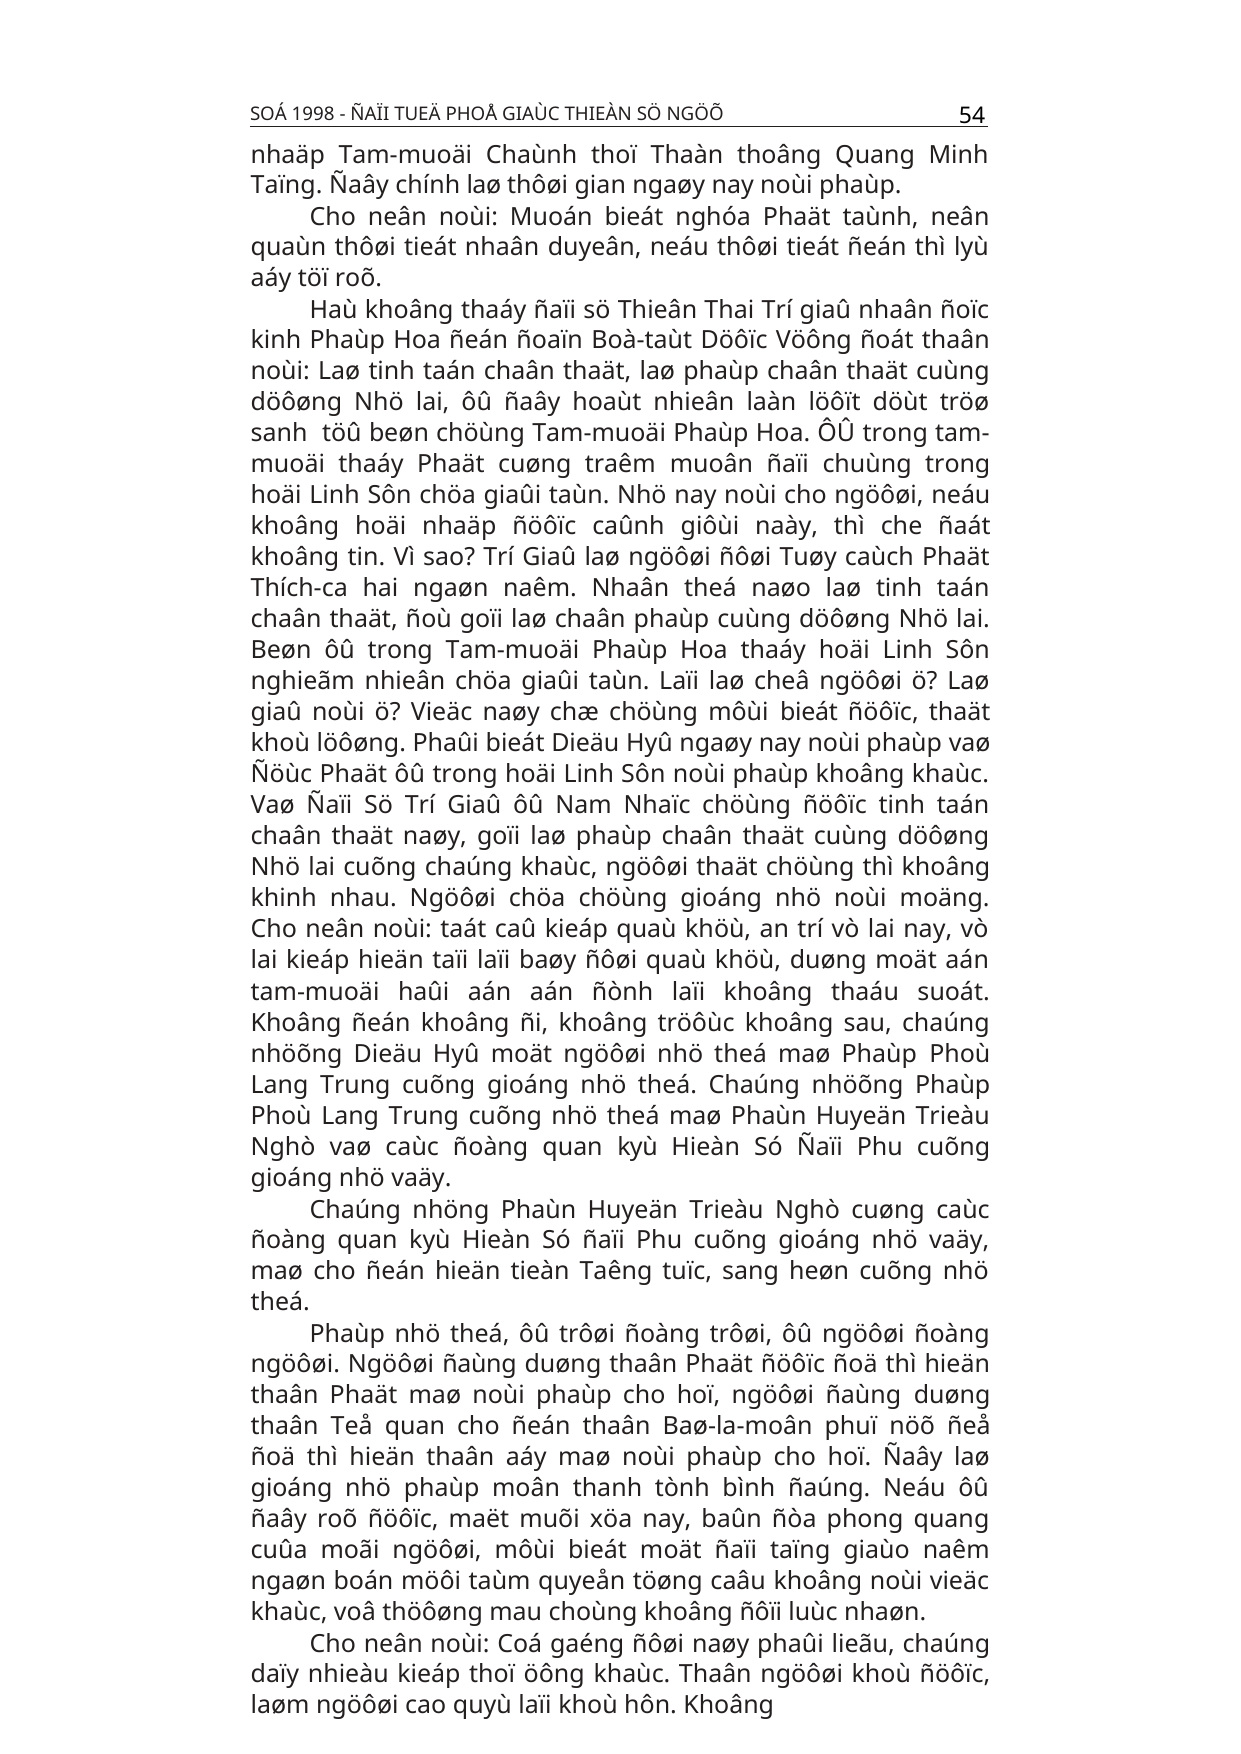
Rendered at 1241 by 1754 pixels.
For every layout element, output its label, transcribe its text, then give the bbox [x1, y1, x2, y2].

text Chaúng nhöng Phaùn Huyeän Trieàu Nghò cuøng caùc ñoàng quan kyù Hieàn Só ñaïi Phu cuõng gioáng nhö vaäy, maø cho ñeán hieän tieàn Taêng tuïc, sang heøn cuõng nhö theá. [250, 1193, 990, 1318]
text Phaùp nhö theá, ôû trôøi ñoàng trôøi, ôû ngöôøi ñoàng ngöôøi. Ngöôøi ñaùng duøng thaân Phaät ñöôïc ñoä thì hieän thaân Phaät maø noùi phaùp cho hoï, ngöôøi ñaùng duøng thaân Teå quan cho ñeán thaân Baø-la-moân phuï nöõ ñeå ñoä thì hieän thaân aáy maø noùi phaùp cho hoï. Ñaây laø gioáng nhö phaùp moân thanh tònh bình ñaúng. Neáu ôû ñaây roõ ñöôïc, maët muõi xöa nay, baûn ñòa phong quang cuûa moãi ngöôøi, môùi bieát moät ñaïi taïng giaùo naêm ngaøn boán möôi taùm quyeån töøng caâu khoâng noùi vieäc khaùc, voâ thöôøng mau choùng khoâng ñôïi luùc nhaøn. [250, 1318, 990, 1628]
text Cho neân noùi: Coá gaéng ñôøi naøy phaûi lieãu, chaúng daïy nhieàu kieáp thoï öông khaùc. Thaân ngöôøi khoù ñöôïc, laøm ngöôøi cao quyù laïi khoù hôn. Khoâng [250, 1628, 990, 1721]
text Cho neân noùi: Muoán bieát nghóa Phaät taùnh, neân quaùn thôøi tieát nhaân duyeân, neáu thôøi tieát ñeán thì lyù aáy töï roõ. [250, 200, 990, 293]
text nhaäp Tam-muoäi Chaùnh thoï Thaàn thoâng Quang Minh Taïng. Ñaây chính laø thôøi gian ngaøy nay noùi phaùp. [250, 138, 988, 200]
text Haù khoâng thaáy ñaïi sö Thieân Thai Trí giaû nhaân ñoïc kinh Phaùp Hoa ñeán ñoaïn Boà-taùt Döôïc Vöông ñoát thaân noùi: Laø tinh taán chaân thaät, laø phaùp chaân thaät cuùng döôøng Nhö lai, ôû ñaây hoaùt nhieân laàn löôït döùt tröø sanh töû beøn chöùng Tam-muoäi Phaùp Hoa. ÔÛ trong tam-muoäi thaáy Phaät cuøng traêm muoân ñaïi chuùng trong hoäi Linh Sôn chöa giaûi taùn. Nhö nay noùi cho ngöôøi, neáu khoâng hoäi nhaäp ñöôïc caûnh giôùi naày, thì che ñaát khoâng tin. Vì sao? Trí Giaû laø ngöôøi ñôøi Tuøy caùch Phaät Thích-ca hai ngaøn naêm. Nhaân theá naøo laø tinh taán chaân thaät, ñoù goïi laø chaân phaùp cuùng döôøng Nhö lai. Beøn ôû trong Tam-muoäi Phaùp Hoa thaáy hoäi Linh Sôn nghieãm nhieân chöa giaûi taùn. Laïi laø cheâ ngöôøi ö? Laø giaû noùi ö? Vieäc naøy chæ chöùng môùi bieát ñöôïc, thaät khoù löôøng. Phaûi bieát Dieäu Hyû ngaøy nay noùi phaùp vaø Ñöùc Phaät ôû trong hoäi Linh Sôn noùi phaùp khoâng khaùc. Vaø Ñaïi Sö Trí Giaû ôû Nam Nhaïc chöùng ñöôïc tinh taán chaân thaät naøy, goïi laø phaùp chaân thaät cuùng döôøng Nhö lai cuõng chaúng khaùc, ngöôøi thaät chöùng thì khoâng khinh nhau. Ngöôøi chöa chöùng gioáng nhö noùi moäng. Cho neân noùi: taát caû kieáp quaù khöù, an trí vò lai nay, vò lai kieáp hieän taïi laïi baøy ñôøi quaù khöù, duøng moät aán tam-muoäi haûi aán aán ñònh laïi khoâng thaáu suoát. Khoâng ñeán khoâng ñi, khoâng tröôùc khoâng sau, chaúng nhöõng Dieäu Hyû moät ngöôøi nhö theá maø Phaùp Phoù Lang Trung cuõng gioáng nhö theá. Chaúng nhöõng Phaùp Phoù Lang Trung cuõng nhö theá maø Phaùn Huyeän Trieàu Nghò vaø caùc ñoàng quan kyù Hieàn Só Ñaïi Phu cuõng gioáng nhö vaäy. [250, 293, 990, 1193]
